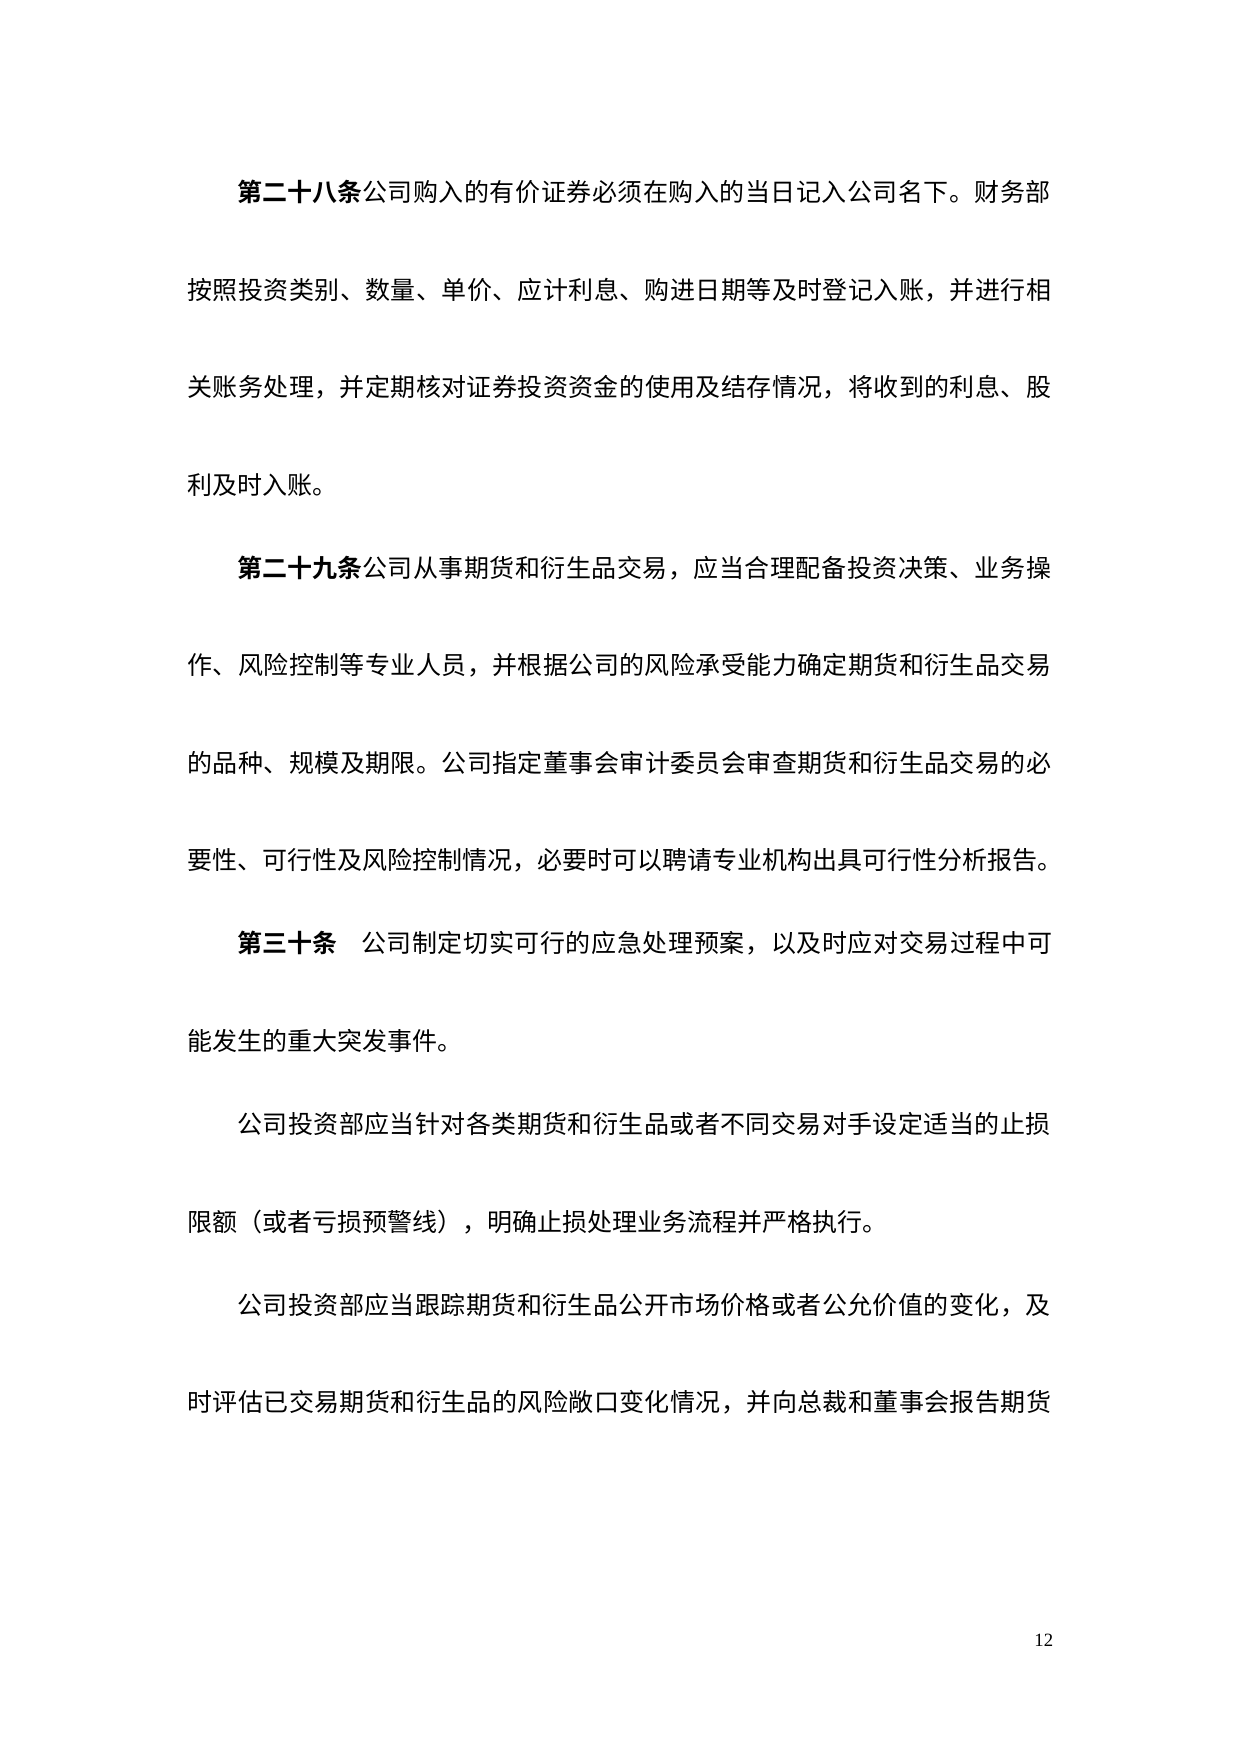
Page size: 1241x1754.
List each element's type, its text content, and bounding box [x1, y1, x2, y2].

list 公司购入的有价证券必须在购入的当日记入公司名下。财务部按照投资类别、数量、单价、应计利息、购进日期等及时登记入账，并进行相关账务处理，并定期核对证券投资资金的使用及结存情况，将收到的利息、股利及时入账。 [187, 158, 1053, 516]
text 公司投资部应当针对各类期货和衍生品或者不同交易对手设定适当的止损限额（或者亏损预警线），明确止损处理业务流程并严格执行。 [187, 1090, 1053, 1253]
list 公司制定切实可行的应急处理预案，以及时应对交易过程中可能发生的重大突发事件。 [187, 909, 1053, 1072]
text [187, 1271, 1053, 1433]
list 公司从事期货和衍生品交易，应当合理配备投资决策、业务操作、风险控制等专业人员，并根据公司的风险承受能力确定期货和衍生品交易的品种、规模及期限。公司指定董事会审计委员会审查期货和衍生品交易的必要性、可行性及风险控制情况，必要时可以聘请专业机构出具可行性分析报告。 [187, 534, 1053, 891]
